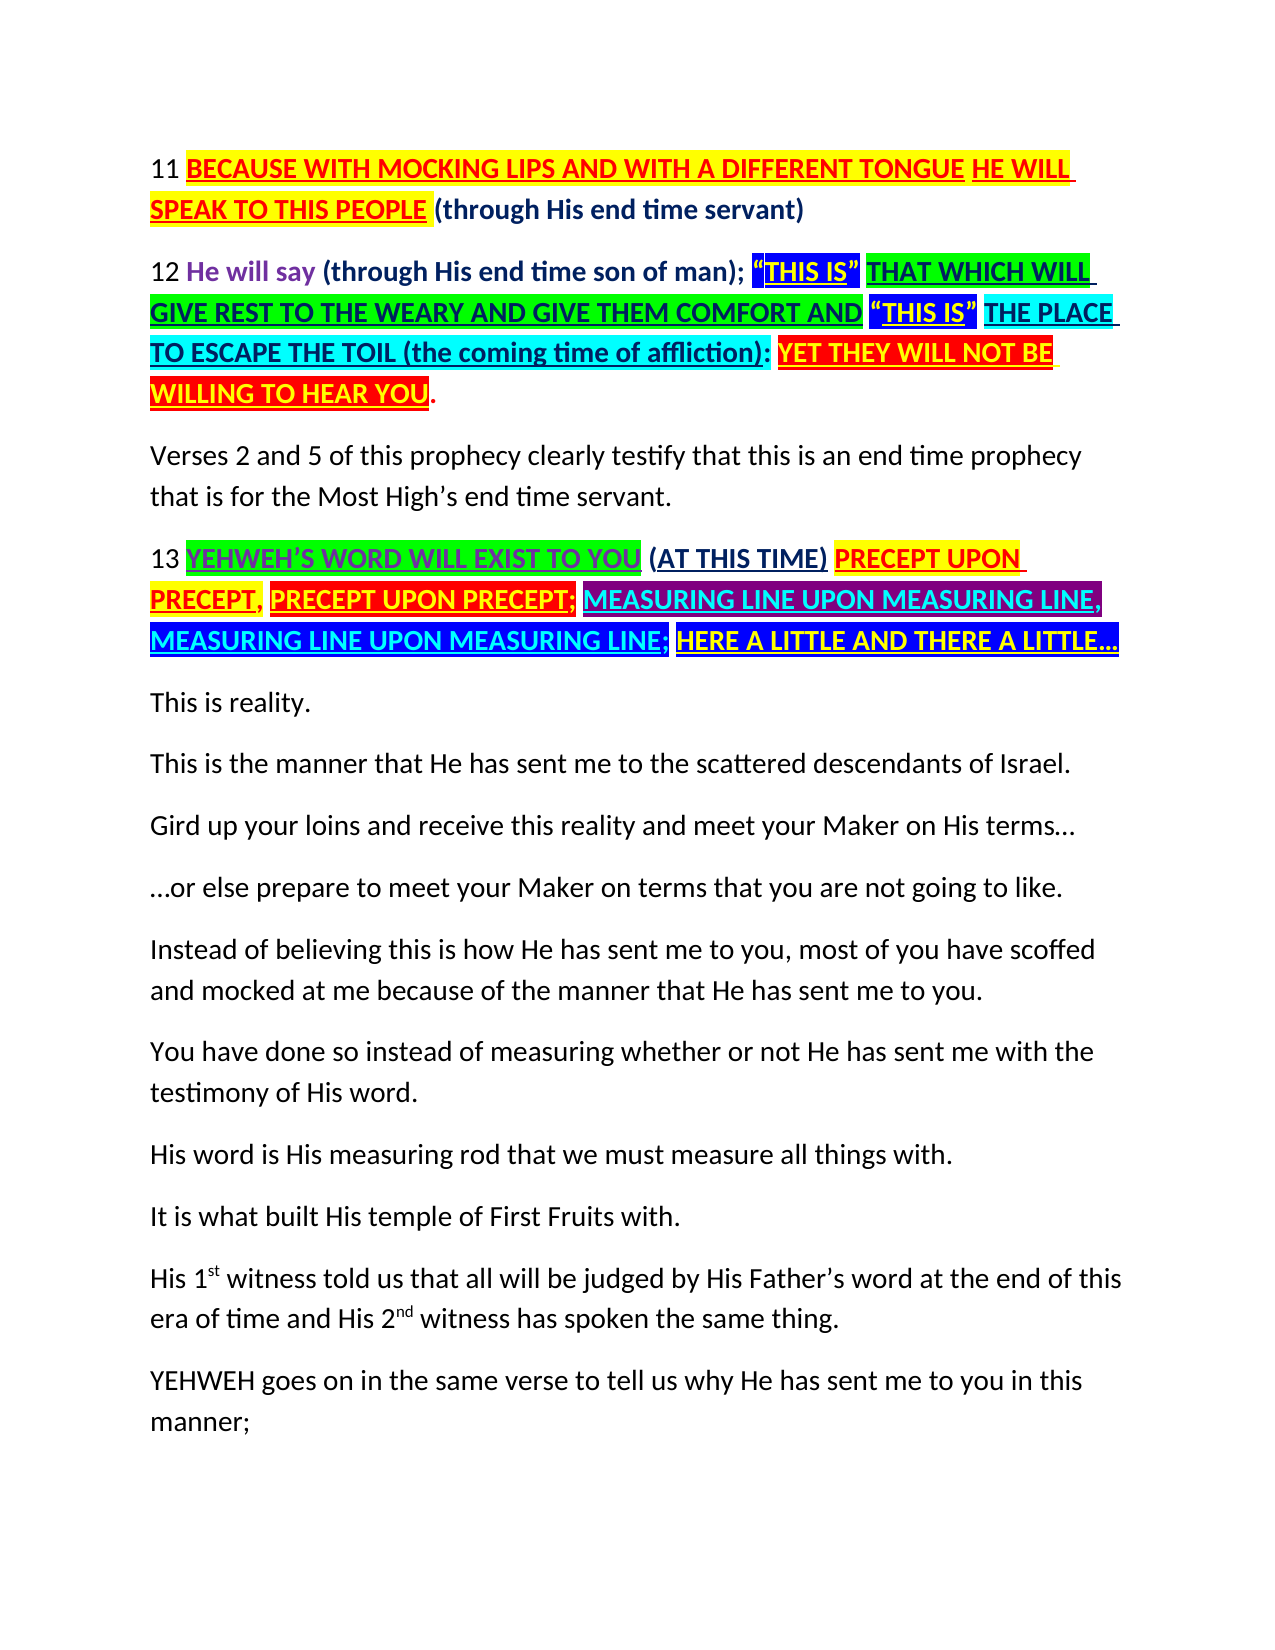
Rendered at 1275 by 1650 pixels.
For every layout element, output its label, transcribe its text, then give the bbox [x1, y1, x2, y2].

text 13 YEHWEH’S WORD WILL EXIST TO YOU (AT THIS TIME) PRECEPT UPON PRECEPT, PRECEPT UPON PRECEPT; MEASURING LINE UPON MEASURING LINE, MEASURING LINE UPON MEASURING LINE; HERE A LITTLE AND THERE A LITTLE… [150, 540, 1125, 657]
text Verses 2 and 5 of this prophecy clearly testify that this is an end time prophecy that is for the Most High’s end time servant. [150, 437, 1125, 514]
text 11 BECAUSE WITH MOCKING LIPS AND WITH A DIFFERENT TONGUE HE WILL SPEAK TO THIS PEOPLE (through His end time servant) [150, 150, 1125, 227]
text You have done so instead of measuring whether or not He has sent me with the testimony of His word. [150, 1033, 1125, 1110]
text It is what built His temple of First Fruits with. [150, 1198, 1125, 1233]
text Gird up your loins and receive this reality and meet your Maker on His terms… [150, 807, 1125, 843]
text Instead of believing this is how He has sent me to you, most of you have scoffed and mocked at me because of the manner that He has sent me to you. [150, 931, 1125, 1007]
text 12 He will say (through His end time son of man); “THIS IS” THAT WHICH WILL GIVE REST TO THE WEARY AND GIVE THEM COMFORT AND “THIS IS” THE PLACE TO ESCAPE THE TOIL (the coming time of affliction): YET THEY WILL NOT BE WILLING TO HEAR YOU. [150, 253, 1125, 411]
text …or else prepare to meet your Maker on terms that you are not going to like. [150, 869, 1125, 904]
text YEHWEH goes on in the same verse to tell us why He has sent me to you in this manner; [150, 1362, 1125, 1439]
text This is the manner that He has sent me to the scattered descendants of Israel. [150, 745, 1125, 781]
text His word is His measuring rod that we must measure all things with. [150, 1136, 1125, 1172]
text This is reality. [150, 684, 1125, 719]
text His 1st witness told us that all will be judged by His Father’s word at the end of this era of time and His 2nd witness has spoken the same thing. [150, 1260, 1125, 1336]
